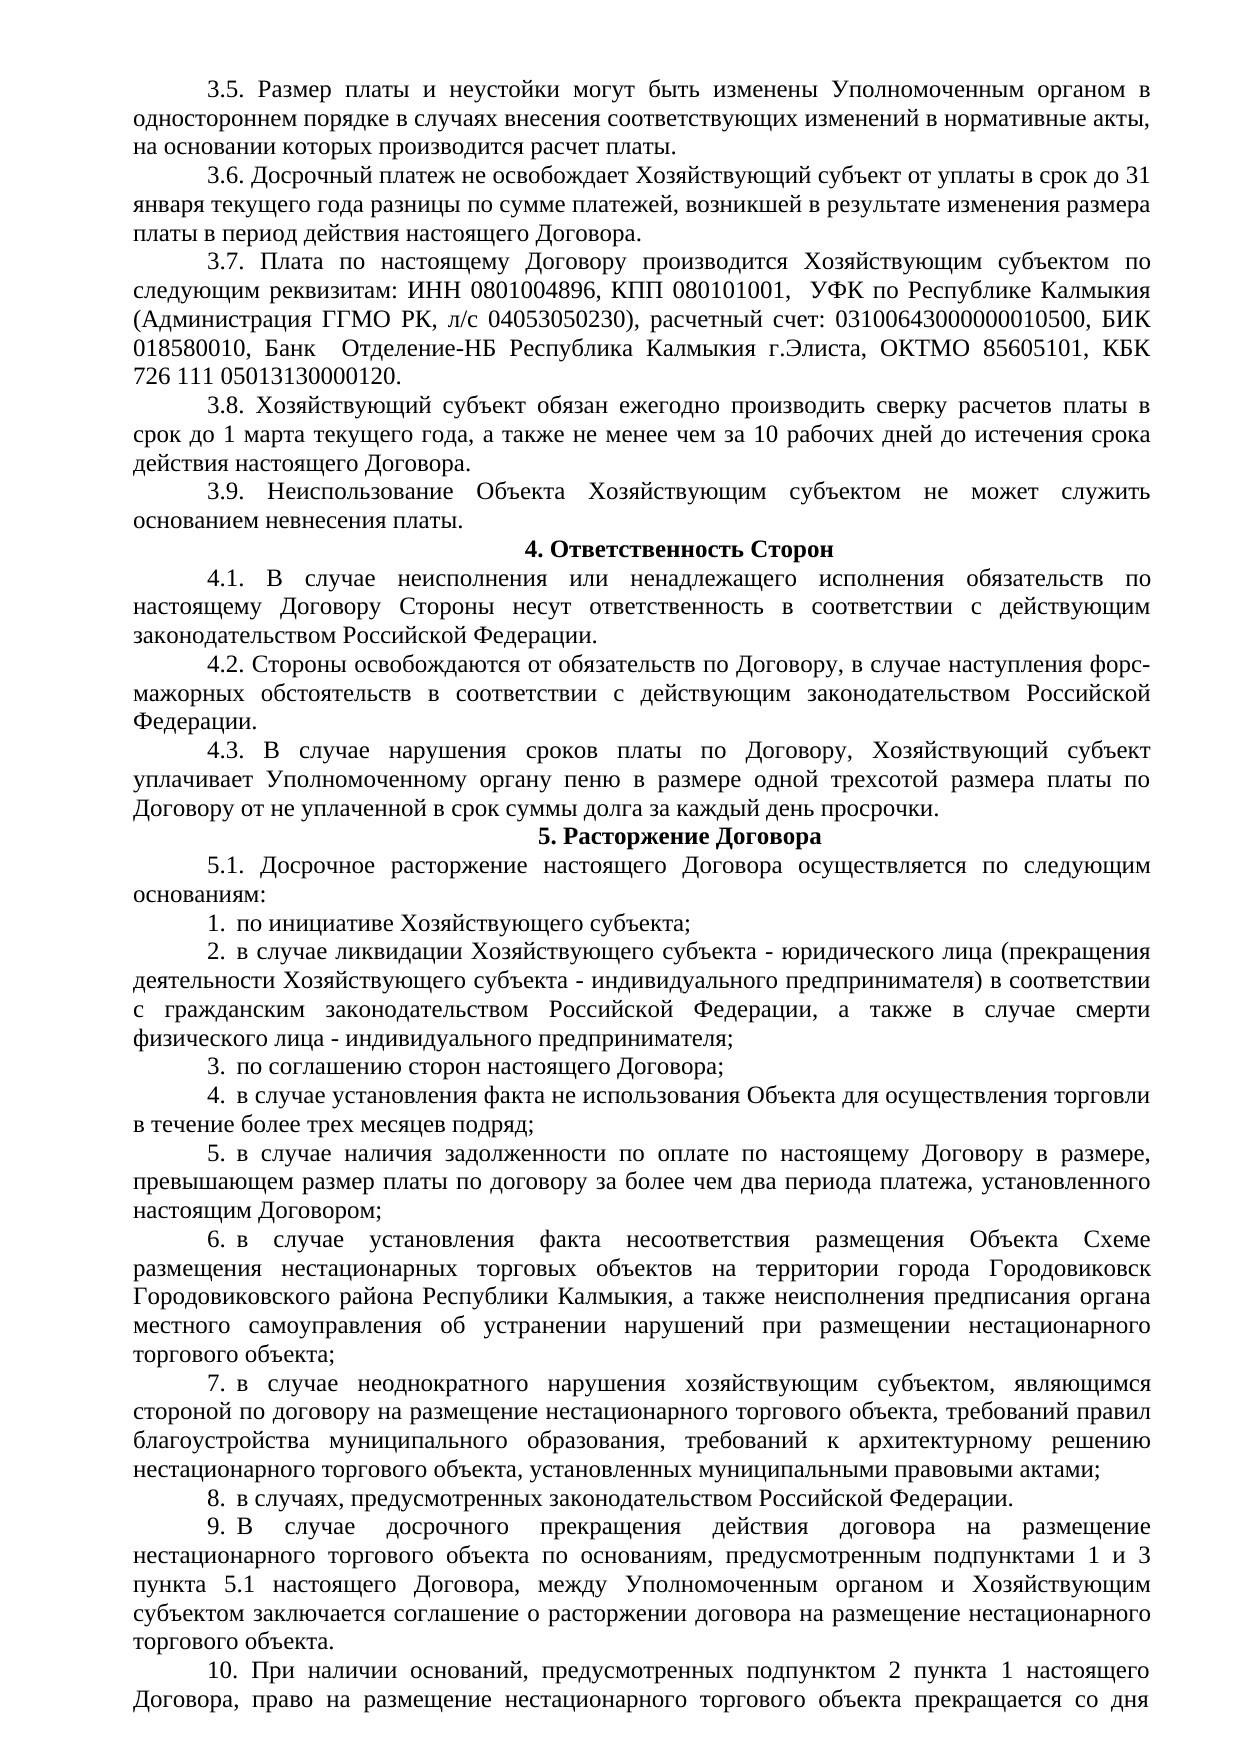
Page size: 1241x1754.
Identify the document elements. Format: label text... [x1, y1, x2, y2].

list по инициативе Хозяйствующего субъекта; [133, 908, 1152, 936]
text 4.3. В случае нарушения сроков платы по Договору, Хозяйствующий субъект уплачивает Уполномоченному органу пеню в размере одной трехсотой размера платы по Договору от не уплаченной в срок суммы долга за каждый день просрочки. [133, 735, 1152, 821]
text 4. Ответственность Сторон [133, 534, 1152, 563]
text 3.6. Досрочный платеж не освобождает Хозяйствующий субъект от уплаты в срок до 31 января текущего года разницы по сумме платежей, возникшей в результате изменения размера платы в период действия настоящего Договора. [133, 160, 1152, 246]
text 4.2. Стороны освобождаются от обязательств по Договору, в случае наступления форс-мажорных обстоятельств в соответствии с действующим законодательством Российской Федерации. [133, 649, 1152, 735]
text 3.5. Размер платы и неустойки могут быть изменены Уполномоченным органом в одностороннем порядке в случаях внесения соответствующих изменений в нормативные акты, на основании которых производится расчет платы. [133, 74, 1152, 160]
list в случае наличия задолженности по оплате по настоящему Договору в размере, превышающем размер платы по договору за более чем два периода платежа, установленного настоящим Договором; [133, 1138, 1152, 1224]
list в случае установления факта несоответствия размещения Объекта Схеме размещения нестационарных торговых объектов на территории города Городовиковск Городовиковского района Республики Калмыкия, а также неисполнения предписания органа местного самоуправления об устранении нарушений при размещении нестационарного торгового объекта; [133, 1224, 1152, 1368]
text 3.7. Плата по настоящему Договору производится Хозяйствующим субъектом по следующим реквизитам: ИНН 0801004896, КПП 080101001, УФК по Республике Калмыкия (Администрация ГГМО РК, л/с 04053050230), расчетный счет: 03100643000000010500, БИК 018580010, Банк Отделение-НБ Республика Калмыкия г.Элиста, ОКТМО 85605101, КБК 726 111 05013130000120. [133, 246, 1152, 390]
text 3.8. Хозяйствующий субъект обязан ежегодно производить сверку расчетов платы в срок до 1 марта текущего года, а также не менее чем за 10 рабочих дней до истечения срока действия настоящего Договора. [133, 390, 1152, 476]
list по соглашению сторон настоящего Договора; [133, 1051, 1152, 1080]
list в случае ликвидации Хозяйствующего субъекта - юридического лица (прекращения деятельности Хозяйствующего субъекта - индивидуального предпринимателя) в соответствии с гражданским законодательством Российской Федерации, а также в случае смерти физического лица - индивидуального предпринимателя; [133, 936, 1152, 1051]
list в случае установления факта не использования Объекта для осуществления торговли в течение более трех месяцев подряд; [133, 1080, 1152, 1138]
list В случае досрочного прекращения действия договора на размещение нестационарного торгового объекта по основаниям, предусмотренным подпунктами 1 и 3 пункта 5.1 настоящего Договора, между Уполномоченным органом и Хозяйствующим субъектом заключается соглашение о расторжении договора на размещение нестационарного торгового объекта. [133, 1511, 1152, 1655]
list в случаях, предусмотренных законодательством Российской Федерации. [133, 1483, 1152, 1511]
list в случае неоднократного нарушения хозяйствующим субъектом, являющимся стороной по договору на размещение нестационарного торгового объекта, требований правил благоустройства муниципального образования, требований к архитектурному решению нестационарного торгового объекта, установленных муниципальными правовыми актами; [133, 1368, 1152, 1483]
text 3.9. Неиспользование Объекта Хозяйствующим субъектом не может служить основанием невнесения платы. [133, 476, 1152, 534]
text 4.1. В случае неисполнения или ненадлежащего исполнения обязательств по настоящему Договору Стороны несут ответственность в соответствии с действующим законодательством Российской Федерации. [133, 563, 1152, 649]
text 5.1. Досрочное расторжение настоящего Договора осуществляется по следующим основаниям: [133, 850, 1152, 908]
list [133, 1655, 1149, 1713]
text 5. Расторжение Договора [148, 821, 1152, 850]
